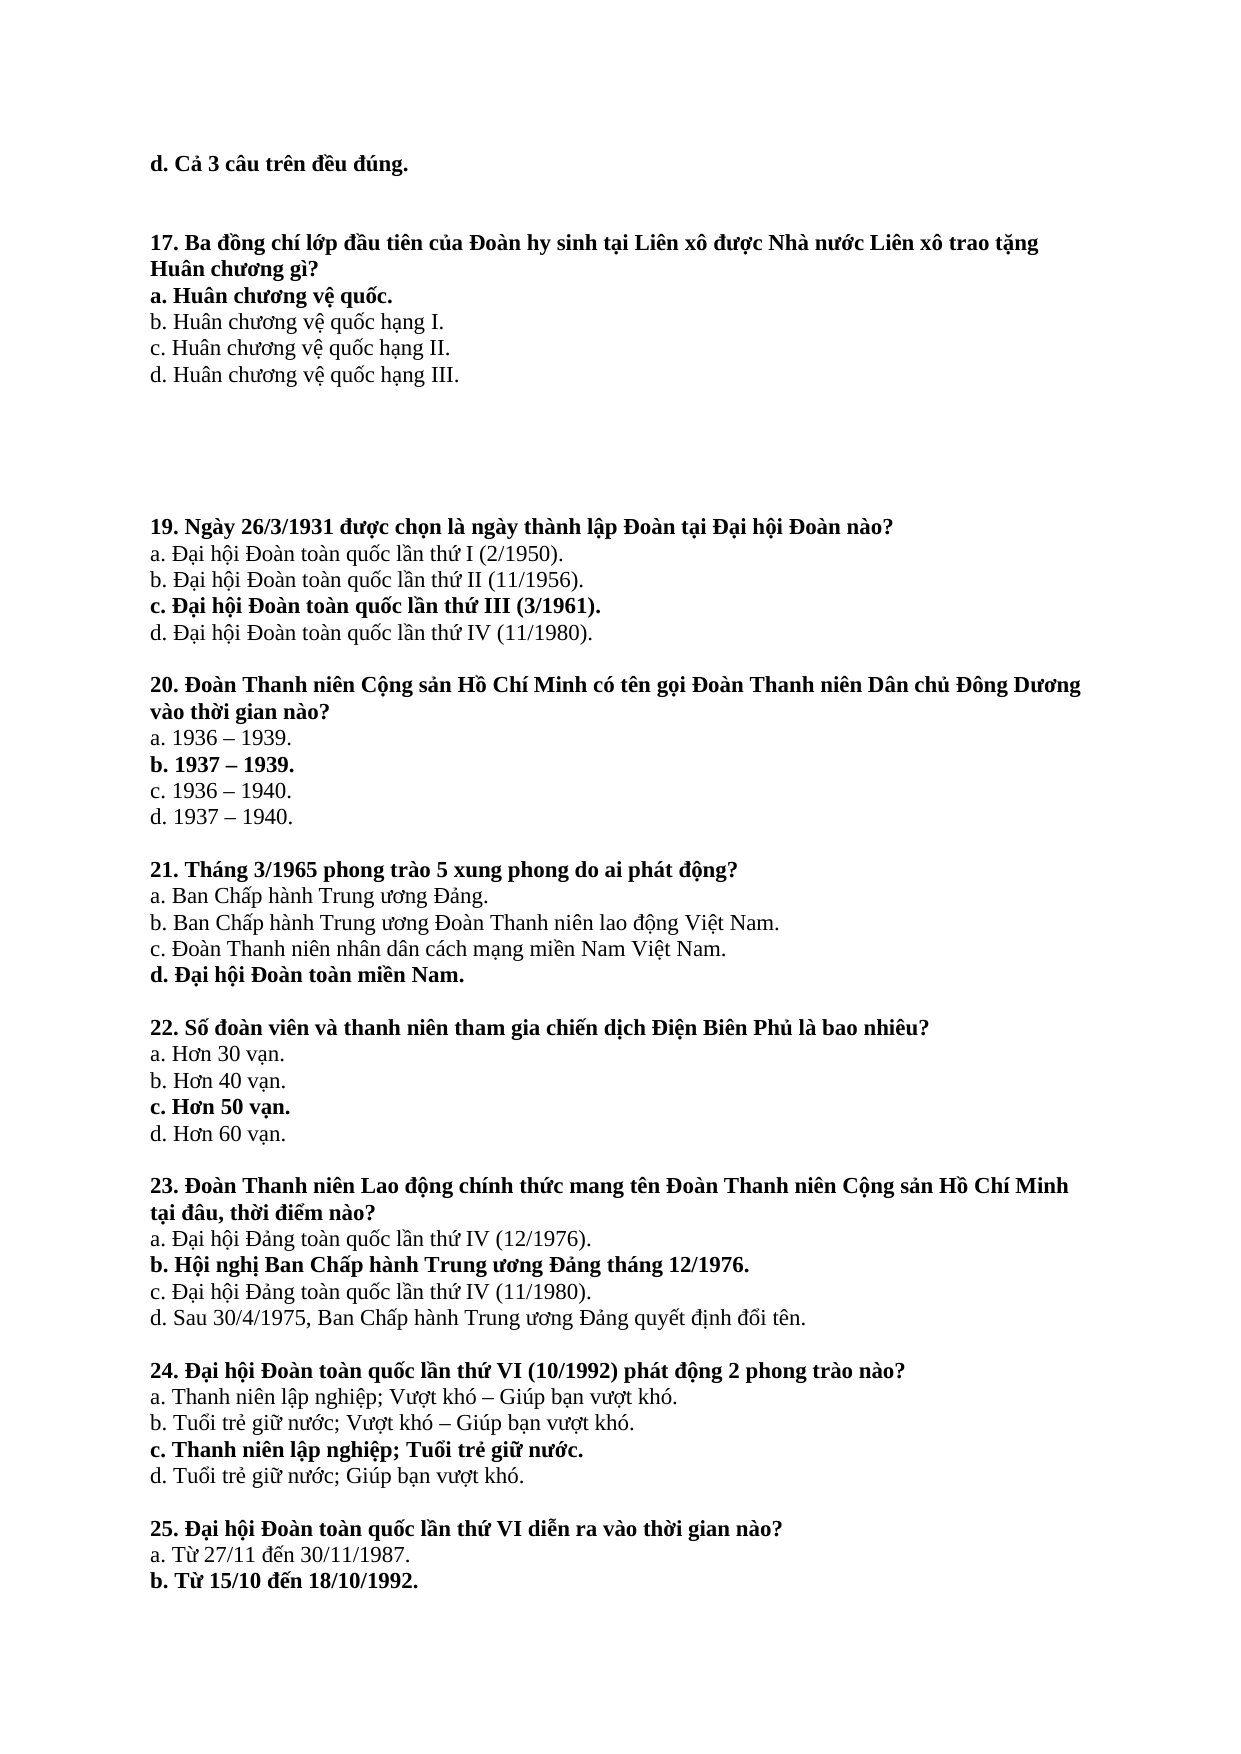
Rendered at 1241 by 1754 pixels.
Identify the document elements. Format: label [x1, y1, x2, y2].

text [150, 408, 1090, 1594]
text [150, 150, 1090, 387]
